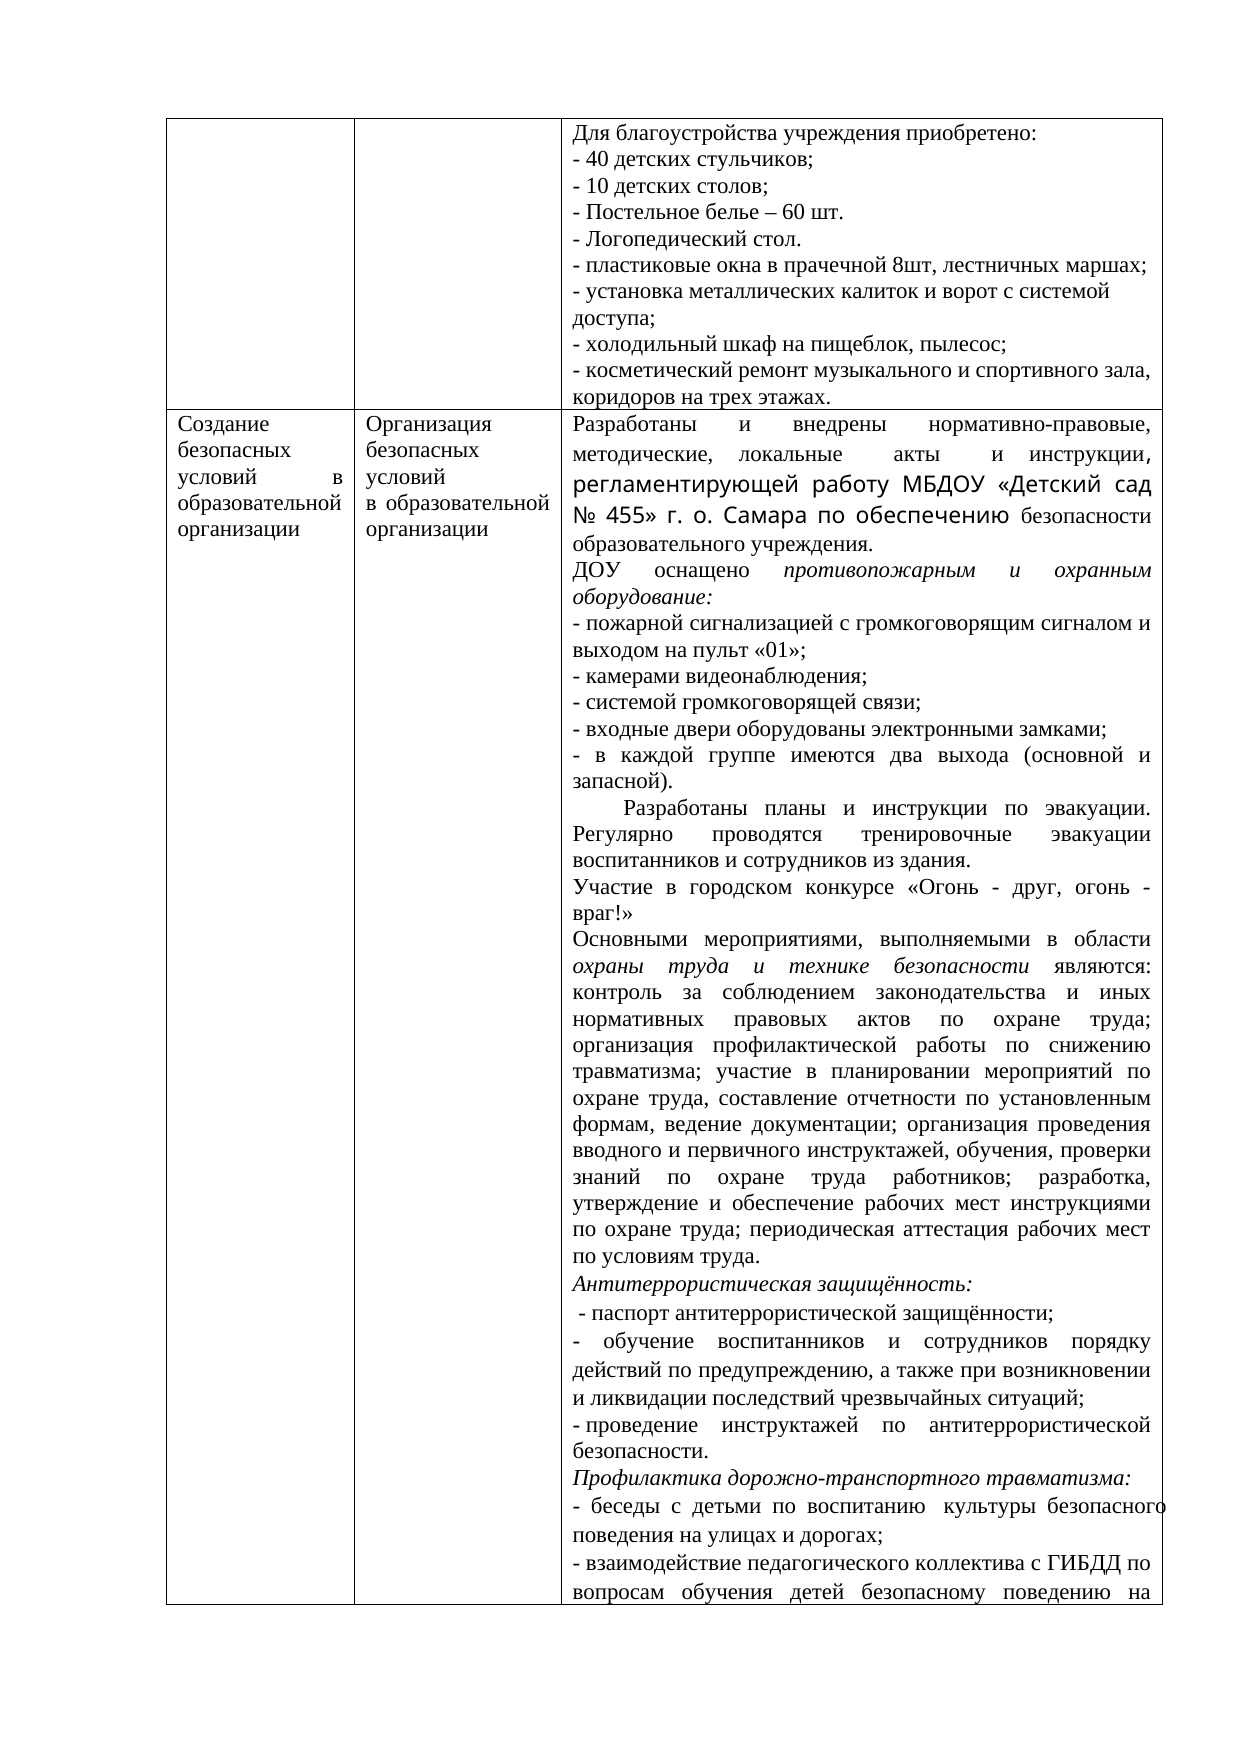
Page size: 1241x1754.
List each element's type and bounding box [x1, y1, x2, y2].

table_cell [167, 119, 354, 409]
table_cell [562, 119, 1162, 409]
table_cell [355, 119, 561, 409]
table_cell [167, 410, 354, 1604]
table_cell [355, 410, 561, 1604]
table_cell [562, 410, 1162, 1604]
